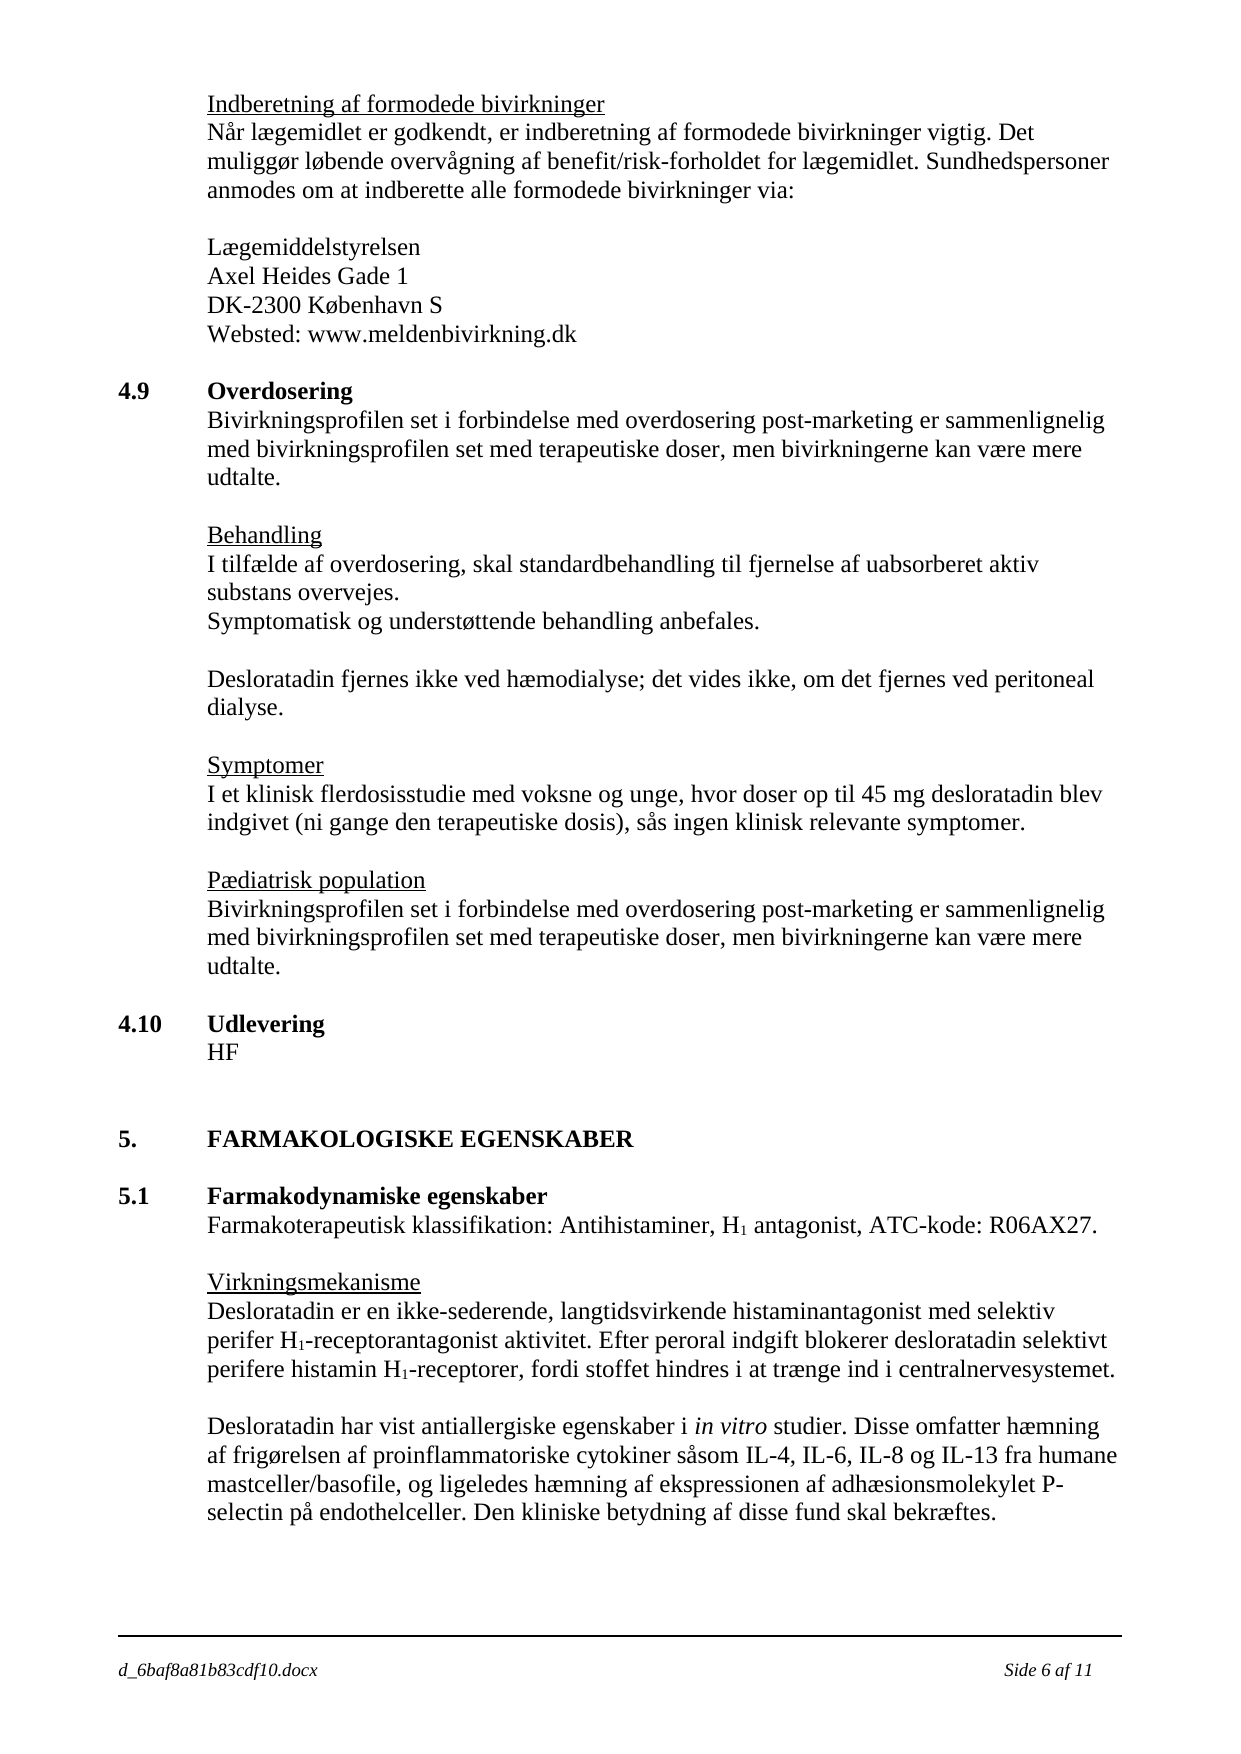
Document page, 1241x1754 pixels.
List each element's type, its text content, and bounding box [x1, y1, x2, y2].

text Desloratadin har vist antiallergiske egenskaber i in vitro studier. Disse omfatter hæmning af frigørelsen af proinflammatoriske cytokiner såsom IL-4, IL-6, IL-8 og IL-13 fra humane mastceller/basofile, og ligeledes hæmning af ekspressionen af adhæsionsmolekylet P-selectin på endothelceller. Den kliniske betydning af disse fund skal bekræftes. [207, 1411, 1122, 1526]
text Desloratadin er en ikke-sederende, langtidsvirkende histaminantagonist med selektiv perifer H1-receptorantagonist aktivitet. Efter peroral indgift blokerer desloratadin selektivt perifere histamin H1-receptorer, fordi stoffet hindres i at trænge ind i centralnervesystemet. [207, 1296, 1122, 1382]
text I et klinisk flerdosisstudie med voksne og unge, hvor doser op til 45 mg desloratadin blev indgivet (ni gange den terapeutiske dosis), sås ingen klinisk relevante symptomer. [207, 779, 1122, 836]
text 4.9 Overdosering [118, 376, 1122, 405]
text Når lægemidlet er godkendt, er indberetning af formodede bivirkninger vigtig. Det muliggør løbende overvågning af benefit/risk-forholdet for lægemidlet. Sundhedspersoner anmodes om at indberette alle formodede bivirkninger via: [207, 117, 1122, 204]
text Pædiatrisk population [207, 865, 1122, 894]
text Bivirkningsprofilen set i forbindelse med overdosering post-marketing er sammenlignelig med bivirkningsprofilen set med terapeutiske doser, men bivirkningerne kan være mere udtalte. [207, 405, 1122, 491]
text 4.10 Udlevering [118, 1009, 1122, 1037]
text Websted: www.meldenbivirkning.dk [207, 319, 1122, 347]
text Farmakoterapeutisk klassifikation: Antihistaminer, H1 antagonist, ATC-kode: R06AX27. [207, 1210, 1122, 1239]
text HF [207, 1037, 1122, 1066]
text Bivirkningsprofilen set i forbindelse med overdosering post-marketing er sammenlignelig med bivirkningsprofilen set med terapeutiske doser, men bivirkningerne kan være mere udtalte. [207, 894, 1122, 980]
text Behandling [207, 520, 1122, 549]
text Axel Heides Gade 1 [207, 261, 1122, 290]
text Desloratadin fjernes ikke ved hæmodialyse; det vides ikke, om det fjernes ved peritoneal dialyse. [207, 664, 1122, 721]
text Indberetning af formodede bivirkninger [207, 89, 1122, 117]
text 5. FARMAKOLOGISKE EGENSKABER [118, 1124, 1122, 1152]
text Symptomatisk og understøttende behandling anbefales. [207, 606, 1122, 635]
text Lægemiddelstyrelsen [207, 232, 1122, 261]
text Virkningsmekanisme [207, 1267, 1122, 1296]
text 5.1 Farmakodynamiske egenskaber [118, 1181, 1122, 1210]
text I tilfælde af overdosering, skal standardbehandling til fjernelse af uabsorberet aktiv substans overvejes. [207, 549, 1122, 606]
text DK-2300 København S [207, 290, 1122, 319]
text Symptomer [207, 750, 1122, 779]
